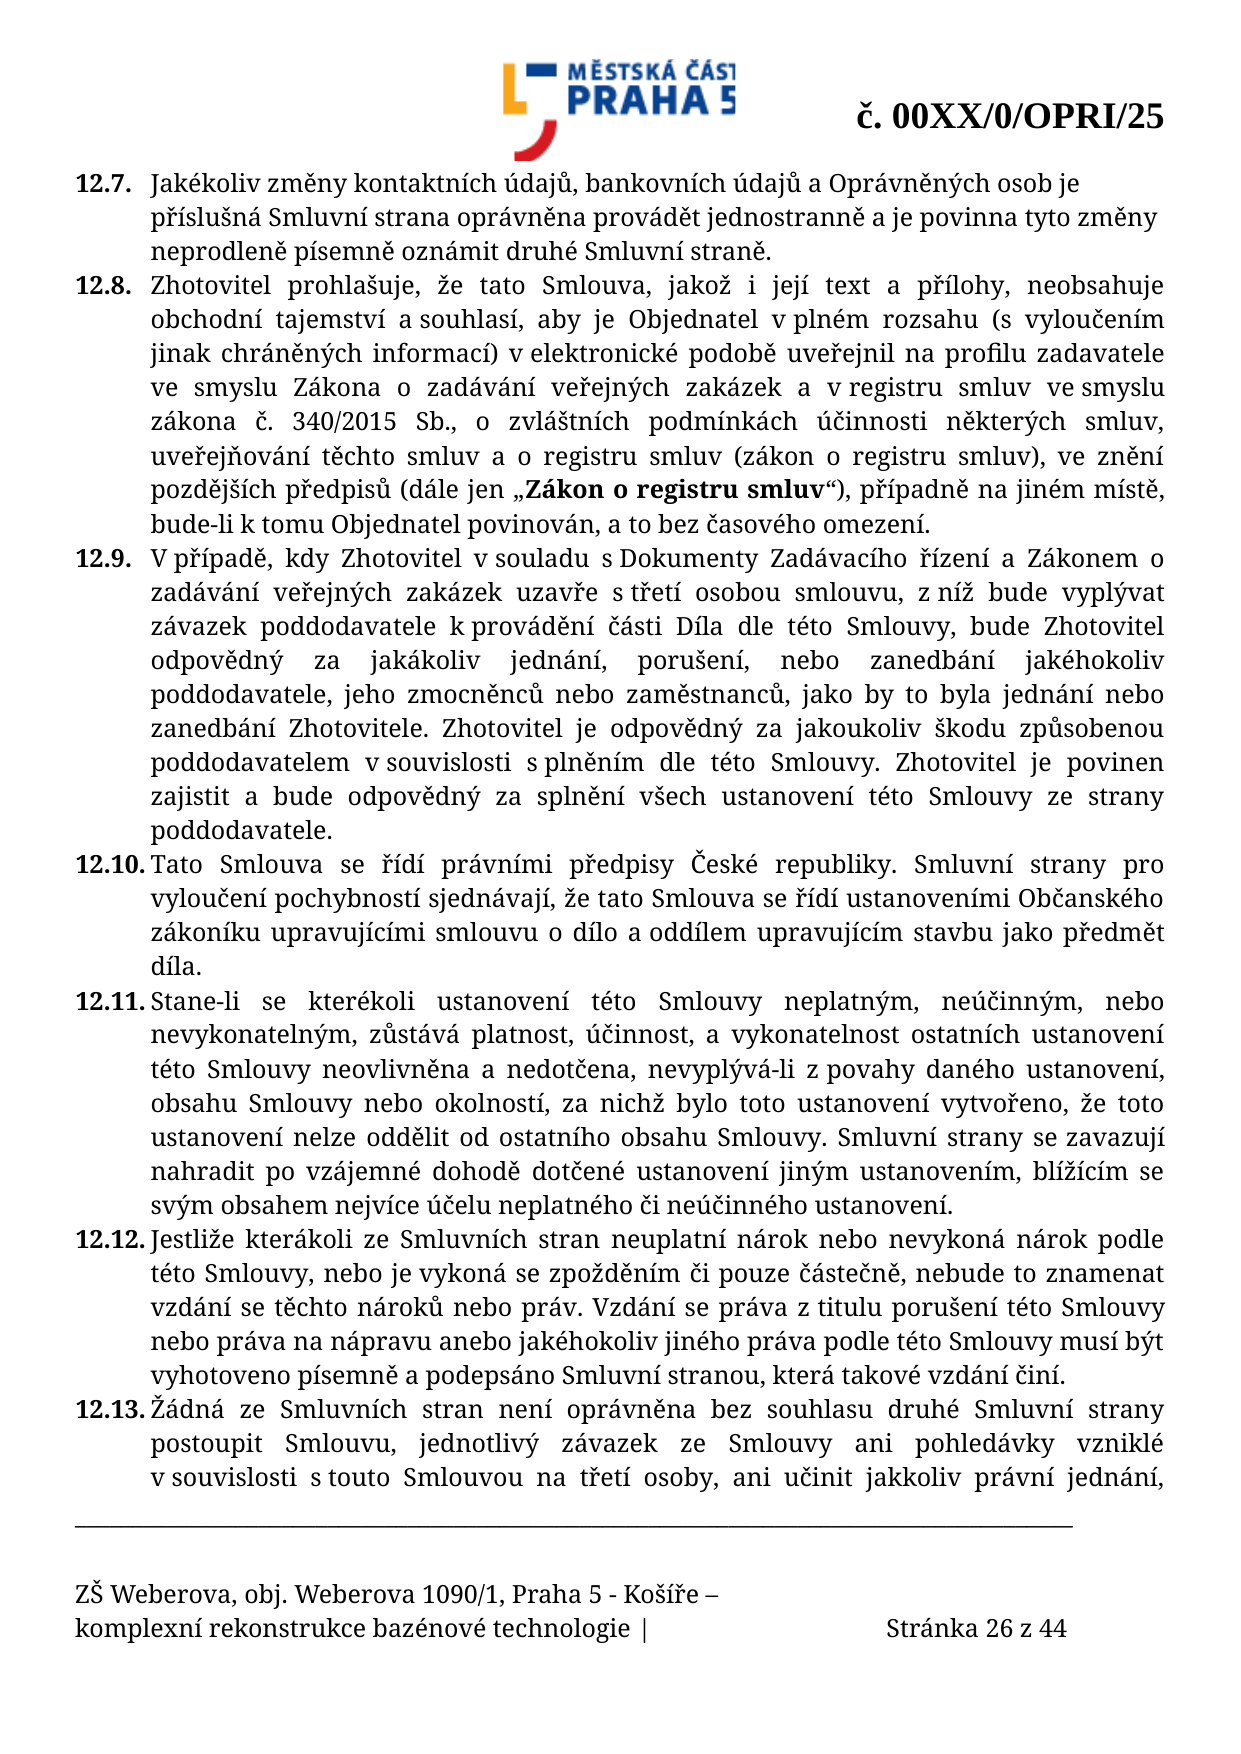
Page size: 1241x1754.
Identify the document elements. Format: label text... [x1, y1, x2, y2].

list Stane-li se kterékoli ustanovení této Smlouvy neplatným, neúčinným, nebo nevykonatelným, zůstává platnost, účinnost, a vykonatelnost ostatních ustanovení této Smlouvy neovlivněna a nedotčena, nevyplývá-li z povahy daného ustanovení, obsahu Smlouvy nebo okolností, za nichž bylo toto ustanovení vytvořeno, že toto ustanovení nelze oddělit od ostatního obsahu Smlouvy. Smluvní strany se zavazují nahradit po vzájemné dohodě dotčené ustanovení jiným ustanovením, blížícím se svým obsahem nejvíce účelu neplatného či neúčinného ustanovení. [75, 983, 1165, 1222]
list V případě, kdy Zhotovitel v souladu s Dokumenty Zadávacího řízení a Zákonem o zadávání veřejných zakázek uzavře s třetí osobou smlouvu, z níž bude vyplývat závazek poddodavatele k provádění části Díla dle této Smlouvy, bude Zhotovitel odpovědný za jakákoliv jednání, porušení, nebo zanedbání jakéhokoliv poddodavatele, jeho zmocněnců nebo zaměstnanců, jako by to byla jednání nebo zanedbání Zhotovitele. Zhotovitel je odpovědný za jakoukoliv škodu způsobenou poddodavatelem v souvislosti s plněním dle této Smlouvy. Zhotovitel je povinen zajistit a bude odpovědný za splnění všech ustanovení této Smlouvy ze strany poddodavatele. [75, 540, 1165, 847]
list Tato Smlouva se řídí právními předpisy České republiky. Smluvní strany pro vyloučení pochybností sjednávají, že tato Smlouva se řídí ustanoveními Občanského zákoníku upravujícími smlouvu o dílo a oddílem upravujícím stavbu jako předmět díla. [75, 847, 1165, 983]
list Jestliže kterákoli ze Smluvních stran neuplatní nárok nebo nevykoná nárok podle této Smlouvy, nebo je vykoná se zpožděním či pouze částečně, nebude to znamenat vzdání se těchto nároků nebo práv. Vzdání se práva z titulu porušení této Smlouvy nebo práva na nápravu anebo jakéhokoliv jiného práva podle této Smlouvy musí být vyhotoveno písemně a podepsáno Smluvní stranou, která takové vzdání činí. [75, 1222, 1165, 1392]
list Jakékoliv změny kontaktních údajů, bankovních údajů a Oprávněných osob je příslušná Smluvní strana oprávněna provádět jednostranně a je povinna tyto změny neprodleně písemně oznámit druhé Smluvní straně. [75, 166, 1165, 268]
picture [503, 59, 736, 161]
list Zhotovitel prohlašuje, že tato Smlouva, jakož i její text a přílohy, neobsahuje obchodní tajemství a souhlasí, aby je Objednatel v plném rozsahu (s vyloučením jinak chráněných informací) v elektronické podobě uveřejnil na profilu zadavatele ve smyslu Zákona o zadávání veřejných zakázek a v registru smluv ve smyslu zákona č. 340/2015 Sb., o zvláštních podmínkách účinnosti některých smluv, uveřejňování těchto smluv a o registru smluv (zákon o registru smluv), ve znění pozdějších předpisů (dále jen „Zákon o registru smluv“), případně na jiném místě, bude-li k tomu Objednatel povinován, a to bez časového omezení. [75, 268, 1165, 540]
